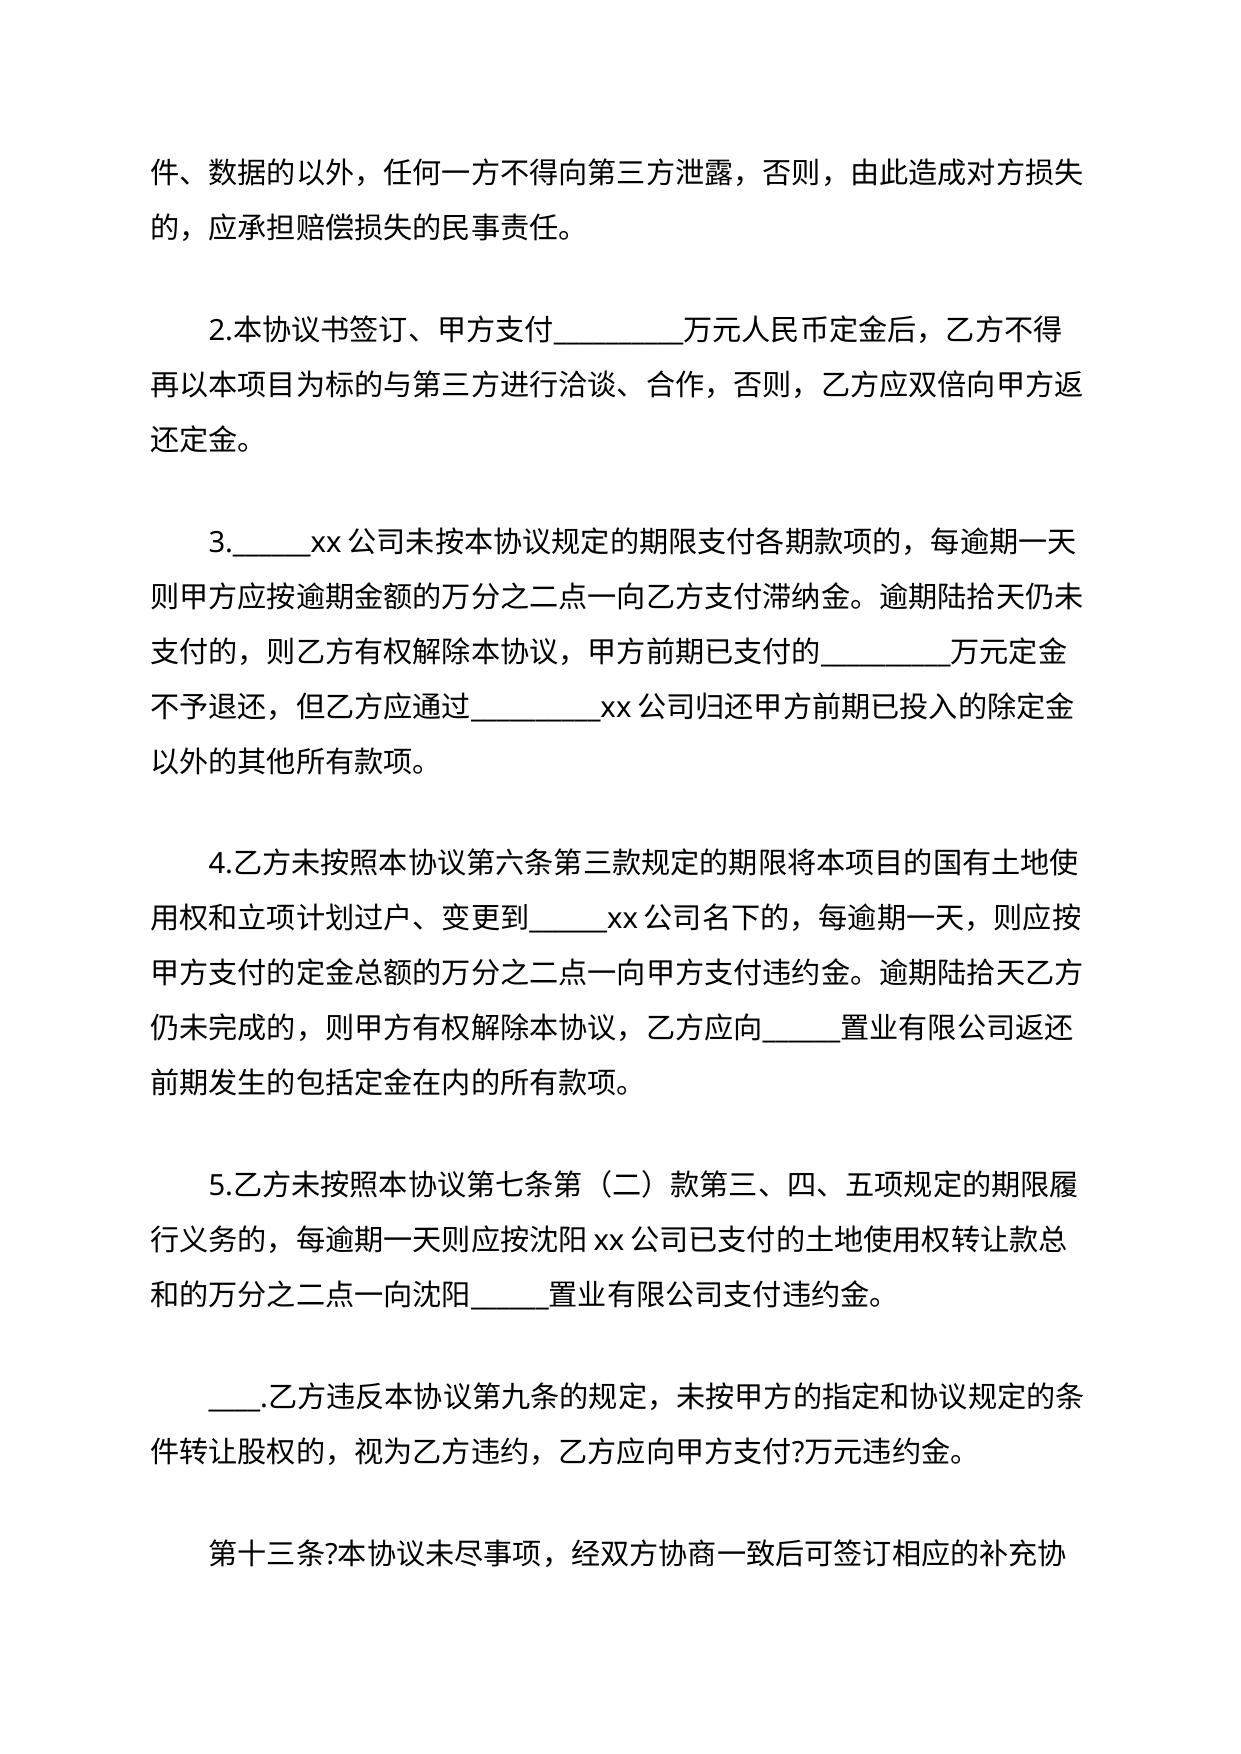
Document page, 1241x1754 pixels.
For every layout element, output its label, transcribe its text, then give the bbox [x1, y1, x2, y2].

text 4.乙方未按照本协议第六条第三款规定的期限将本项目的国有土地使用权和立项计划过户、变更到______xx公司名下的，每逾期一天，则应按甲方支付的定金总额的万分之二点一向甲方支付违约金。逾期陆拾天乙方仍未完成的，则甲方有权解除本协议，乙方应向______置业有限公司返还前期发生的包括定金在内的所有款项。 [150, 840, 1090, 1102]
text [150, 150, 1090, 247]
text 5.乙方未按照本协议第七条第（二）款第三、四、五项规定的期限履行义务的，每逾期一天则应按沈阳xx公司已支付的土地使用权转让款总和的万分之二点一向沈阳______置业有限公司支付违约金。 [150, 1162, 1090, 1314]
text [150, 1531, 1090, 1573]
text 3.______xx公司未按本协议规定的期限支付各期款项的，每逾期一天则甲方应按逾期金额的万分之二点一向乙方支付滞纳金。逾期陆拾天仍未支付的，则乙方有权解除本协议，甲方前期已支付的__________万元定金不予退还，但乙方应通过__________xx公司归还甲方前期已投入的除定金以外的其他所有款项。 [150, 518, 1090, 781]
text 2.本协议书签订、甲方支付__________万元人民币定金后，乙方不得再以本项目为标的与第三方进行洽谈、合作，否则，乙方应双倍向甲方返还定金。 [150, 307, 1090, 459]
text ____.乙方违反本协议第九条的规定，未按甲方的指定和协议规定的条件转让股权的，视为乙方违约，乙方应向甲方支付?万元违约金。 [150, 1374, 1090, 1471]
